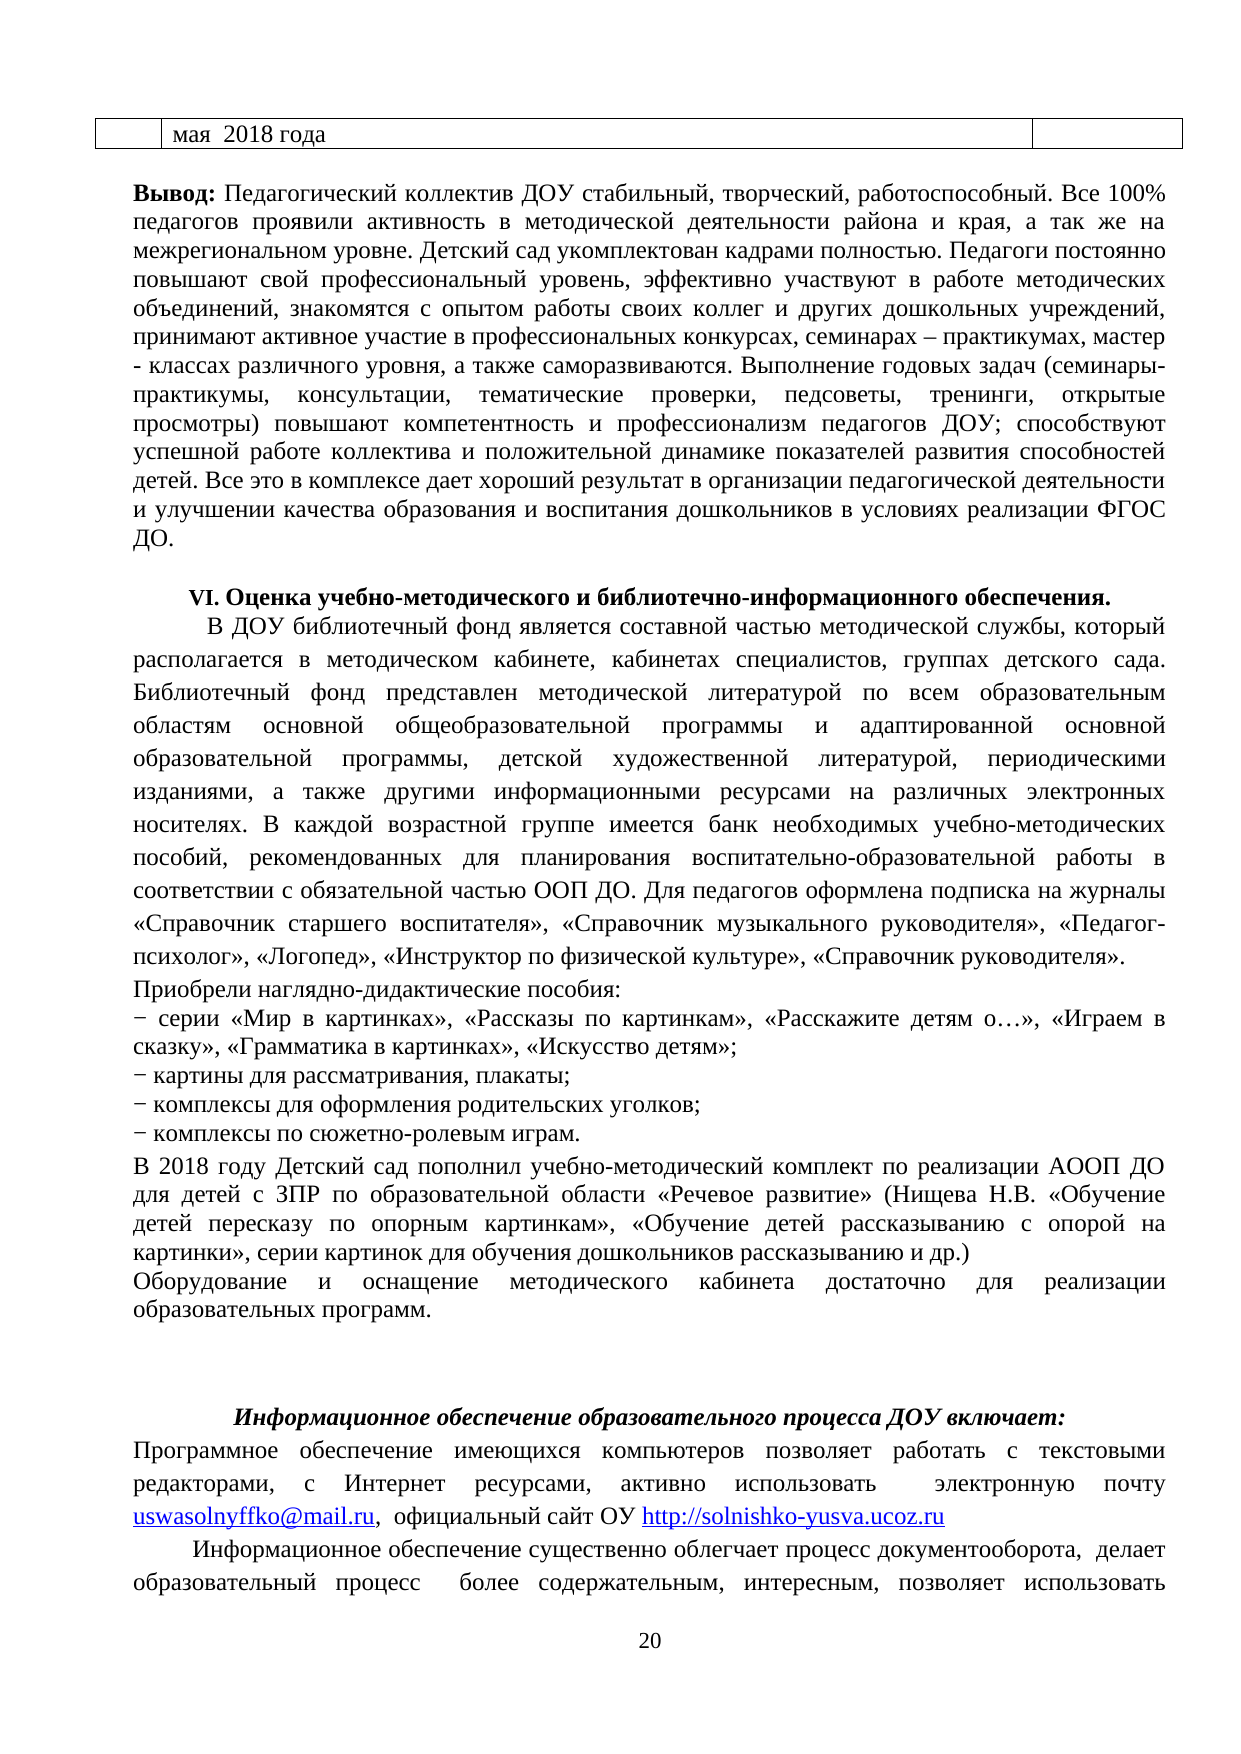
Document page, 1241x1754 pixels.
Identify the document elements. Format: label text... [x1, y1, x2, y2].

text Программное обеспечение имеющихся компьютеров позволяет работать с текстовыми редакторами, с Интернет ресурсами, активно использовать электронную почту uswasolnyffko@mail.ru, официальный сайт ОУ http://solnishko-yusva.ucoz.ru [133, 1435, 1167, 1530]
text В 2018 году Детский сад пополнил учебно-методический комплект по реализации АООП ДО для детей с ЗПР по образовательной области «Речевое развитие» (Нищева Н.В. «Обучение детей пересказу по опорным картинкам», «Обучение детей рассказыванию с опорой на картинки», серии картинок для обучения дошкольников рассказыванию и др.) [133, 1151, 1167, 1266]
text − комплексы по сюжетно-ролевым играм. [133, 1118, 1167, 1146]
text VI. Оценка учебно-методического и библиотечно-информационного обеспечения. [133, 582, 1167, 611]
text Информационное обеспечение образовательного процесса ДОУ включает: [133, 1402, 1167, 1431]
table_cell 2 [1033, 119, 1182, 148]
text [133, 1534, 1167, 1596]
text Оборудование и оснащение методического кабинета достаточно для реализации образовательных программ. [133, 1266, 1167, 1323]
text В ДОУ библиотечный фонд является составной частью методической службы, который располагается в методическом кабинете, кабинетах специалистов, группах детского сада. Библиотечный фонд представлен методической литературой по всем образовательным областям основной общеобразовательной программы и адаптированной основной образовательной программы, детской художественной литературой, периодическими изданиями, а также другими информационными ресурсами на различных электронных носителях. В каждой возрастной группе имеется банк необходимых учебно-методических пособий, рекомендованных для планирования воспитательно-образовательной работы в соответствии с обязательной частью ООП ДО. Для педагогов оформлена подписка на журналы «Справочник старшего воспитателя», «Справочник музыкального руководителя», «Педагог-психолог», «Логопед», «Инструктор по физической культуре», «Справочник руководителя». [133, 611, 1167, 970]
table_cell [162, 119, 1032, 148]
table_cell 41 [96, 119, 161, 148]
text − картины для рассматривания, плакаты; [133, 1060, 1167, 1089]
text − комплексы для оформления родительских уголков; [133, 1089, 1167, 1118]
text − серии «Мир в картинках», «Рассказы по картинкам», «Расскажите детям о…», «Играем в сказку», «Грамматика в картинках», «Искусство детям»; [133, 1003, 1167, 1060]
text Приобрели наглядно-дидактические пособия: [133, 974, 1167, 1003]
text Вывод: Педагогический коллектив ДОУ стабильный, творческий, работоспособный. Все 100% педагогов проявили активность в методической деятельности района и края, а так же на межрегиональном уровне. Детский сад укомплектован кадрами полностью. Педагоги постоянно повышают свой профессиональный уровень, эффективно участвуют в работе методических объединений, знакомятся с опытом работы своих коллег и других дошкольных учреждений, принимают активное участие в профессиональных конкурсах, семинарах – практикумах, мастер - классах различного уровня, а также саморазвиваются. Выполнение годовых задач (семинары-практикумы, консультации, тематические проверки, педсоветы, тренинги, открытые просмотры) повышают компетентность и профессионализм педагогов ДОУ; способствуют успешной работе коллектива и положительной динамике показателей развития способностей детей. Все это в комплексе дает хороший результат в организации педагогической деятельности и улучшении качества образования и воспитания дошкольников в условиях реализации ФГОС ДО. [133, 178, 1167, 551]
